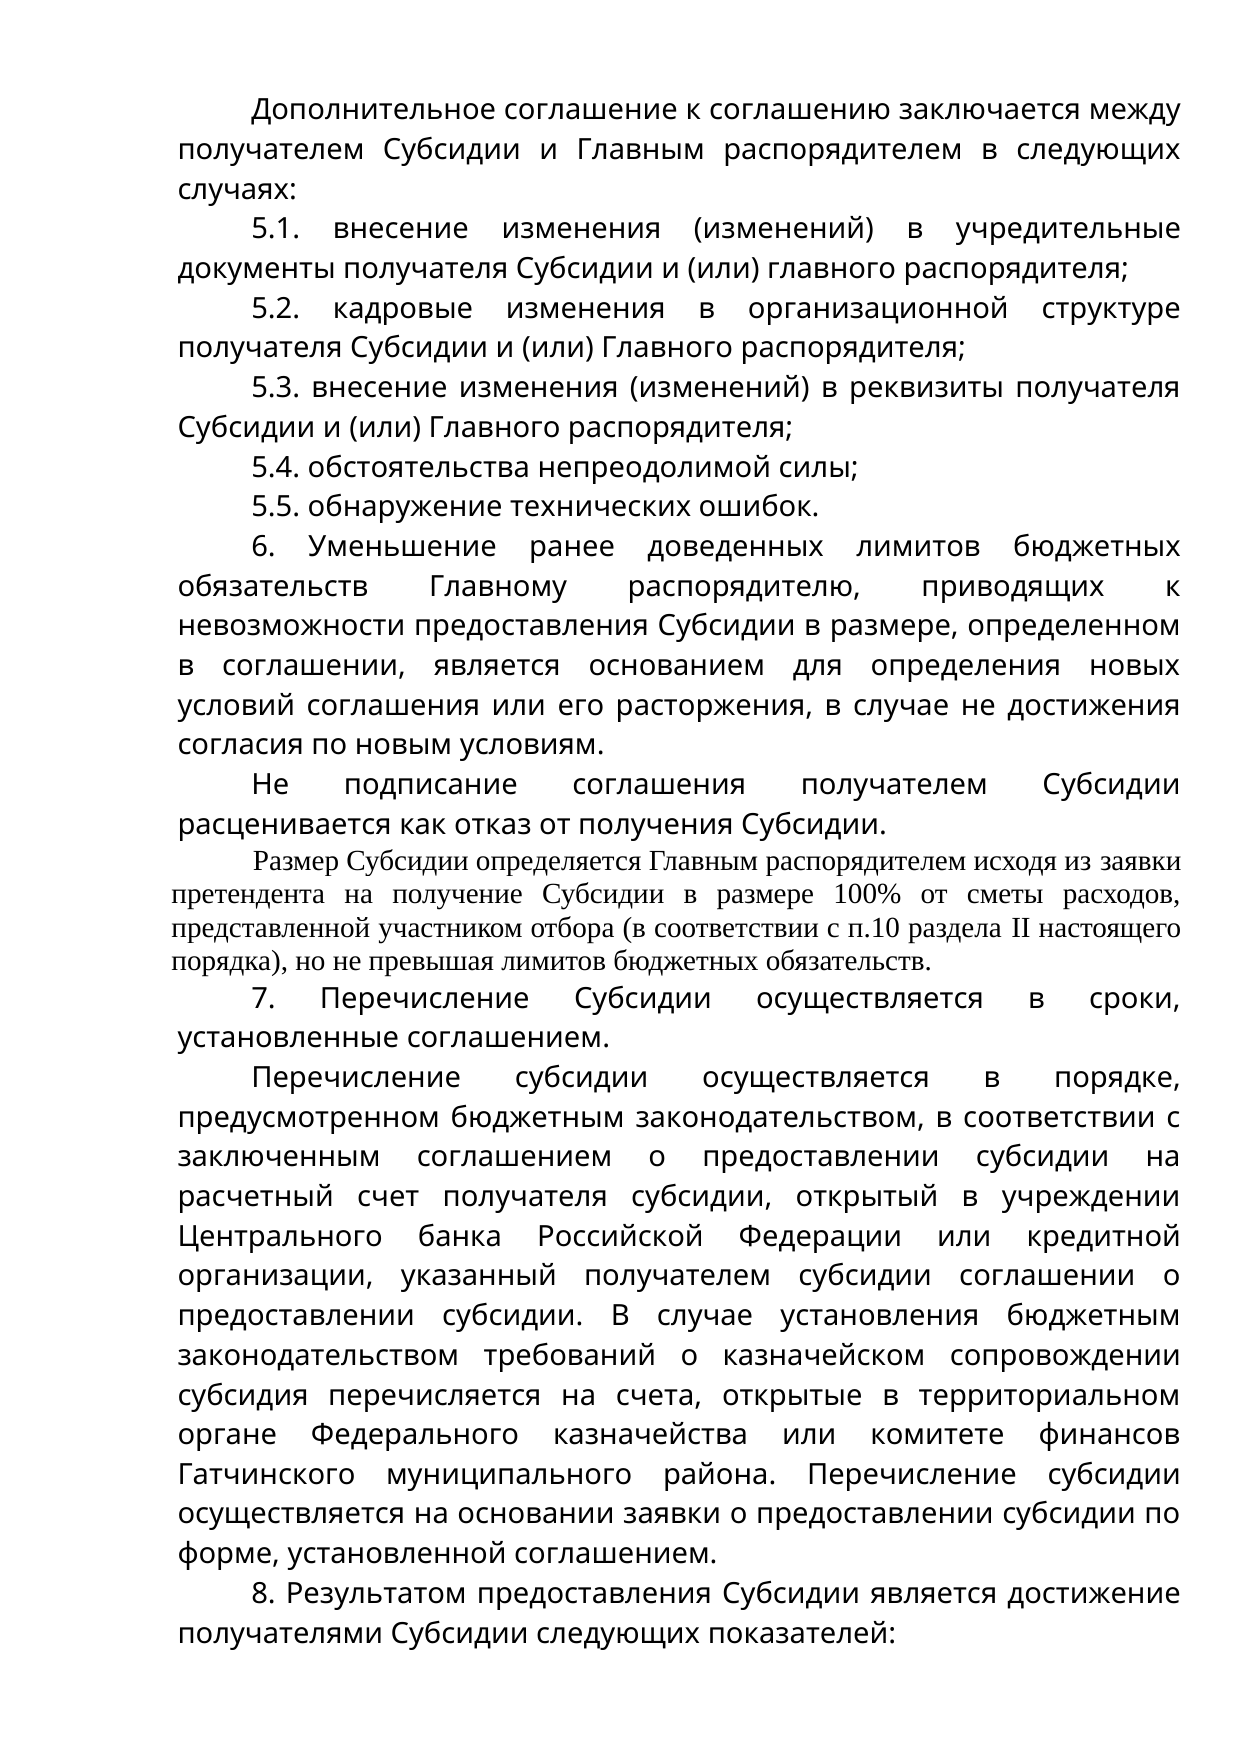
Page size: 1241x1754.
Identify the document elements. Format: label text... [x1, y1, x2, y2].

text Размер Субсидии определяется Главным распорядителем исходя из заявки претендента на получение Субсидии в размере 100% от сметы расходов, представленной участником отбора (в соответствии с п.10 раздела II настоящего порядка), но не превышая лимитов бюджетных обязательств. [171, 843, 1100, 876]
text Размер Субсидии определяется Главным распорядителем исходя из заявки претендента на получение Субсидии в размере 100% от сметы расходов, представленной участником отбора (в соответствии с п.10 раздела II настоящего порядка), но не превышая лимитов бюджетных обязательств. [325, 943, 1181, 977]
text 5.1. внесение изменения (изменений) в учредительные документы получателя Субсидии и (или) главного распорядителя; [177, 208, 1181, 287]
text 5.5. обнаружение технических ошибок. [177, 486, 1181, 525]
text 7. Перечисление Субсидии осуществляется в сроки, установленные соглашением. [177, 977, 1181, 1056]
text 5.3. внесение изменения (изменений) в реквизиты получателя Субсидии и (или) Главного распорядителя; [177, 366, 1181, 446]
text Не подписание соглашения получателем Субсидии расценивается как отказ от получения Субсидии. [177, 763, 1181, 843]
text 8. Результатом предоставления Субсидии является достижение получателями Субсидии следующих показателей: [177, 1572, 1181, 1652]
text 5.2. кадровые изменения в организационной структуре получателя Субсидии и (или) Главного распорядителя; [177, 287, 1181, 366]
text 6. Уменьшение ранее доведенных лимитов бюджетных обязательств Главному распорядителю, приводящих к невозможности предоставления Субсидии в размере, определенном в соглашении, является основанием для определения новых условий соглашения или его расторжения, в случае не достижения согласия по новым условиям. [177, 525, 1181, 763]
text Перечисление субсидии осуществляется в порядке, предусмотренном бюджетным законодательством, в соответствии с заключенным соглашением о предоставлении субсидии на расчетный счет получателя субсидии, открытый в учреждении Центрального банка Российской Федерации или кредитной организации, указанный получателем субсидии соглашении о предоставлении субсидии. В случае установления бюджетным законодательством требований о казначейском сопровождении субсидия перечисляется на счета, открытые в территориальном органе Федерального казначейства или комитете финансов Гатчинского муниципального района. Перечисление субсидии осуществляется на основании заявки о предоставлении субсидии по форме, установленной соглашением. [177, 1056, 1181, 1572]
text Дополнительное соглашение к соглашению заключается между получателем Субсидии и Главным распорядителем в следующих случаях: [177, 89, 1181, 208]
text 5.4. обстоятельства непреодолимой силы; [177, 446, 1181, 486]
